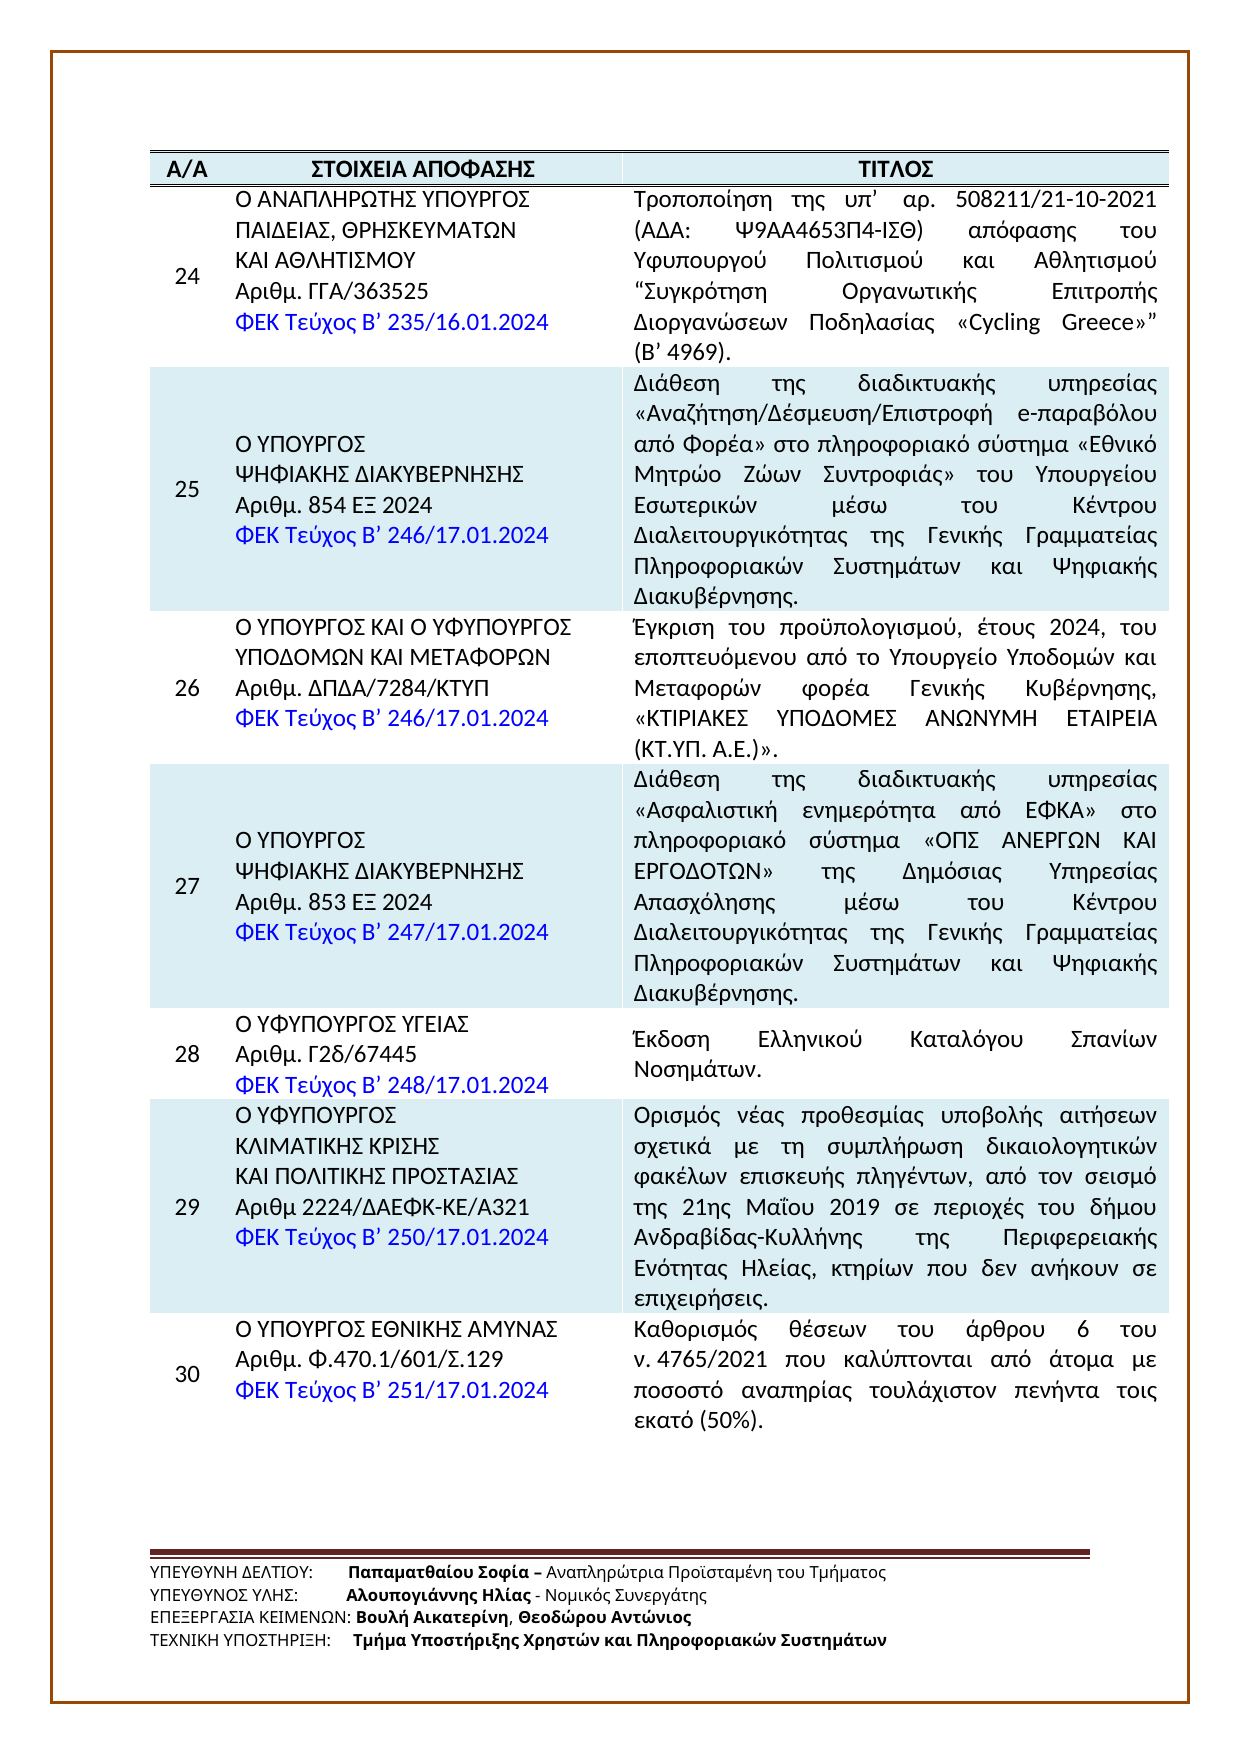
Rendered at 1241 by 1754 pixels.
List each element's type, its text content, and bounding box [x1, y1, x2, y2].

table_cell 30 [150, 1313, 224, 1435]
table_cell Ο ΥΦΥΠΟΥΡΓΟΣ ΚΛΙΜΑΤΙΚΗΣ ΚΡΙΣΗΣ ΚΑΙ ΠΟΛΙΤΙΚΗΣ ΠΡΟΣΤΑΣΙΑΣ Αριθμ 2224/ΔΑΕΦΚ-ΚΕ/Α321 ΦΕΚ Τεύχος B’ 250/17.01.2024 [224, 1099, 622, 1313]
table_cell Τροποποίηση της υπ’ αρ. 508211/21-10-2021 (ΑΔΑ: Ψ9ΑΑ4653Π4-ΙΣΘ) απόφασης του Υφυπουργού Πολιτισμού και Αθλητισμού “Συγκρότηση Οργανωτικής Επιτροπής Διοργανώσεων Ποδηλασίας «Cycling Greece»” (Β’ 4969). [623, 187, 1169, 367]
table_cell Διάθεση της διαδικτυακής υπηρεσίας «Ασφαλιστική ενημερότητα από ΕΦΚΑ» στο πληροφοριακό σύστημα «ΟΠΣ ΑΝΕΡΓΩΝ ΚΑΙ ΕΡΓΟΔΟΤΩΝ» της Δημόσιας Υπηρεσίας Απασχόλησης μέσω του Κέντρου Διαλειτουργικότητας της Γενικής Γραμματείας Πληροφοριακών Συστημάτων και Ψηφιακής Διακυβέρνησης. [623, 764, 1169, 1008]
table_cell 25 [150, 367, 224, 611]
table_cell 26 [150, 611, 224, 763]
table_cell Ο ΥΦΥΠΟΥΡΓΟΣ ΥΓΕΙΑΣ Αριθμ. Γ2δ/67445 ΦΕΚ Τεύχος B’ 248/17.01.2024 [224, 1008, 622, 1099]
table_header A/A [150, 153, 224, 184]
table_cell Έγκριση του προϋπολογισμού, έτους 2024, του εποπτευόμενου από το Υπουργείο Υποδομών και Μεταφορών φορέα Γενικής Κυβέρνησης, «ΚΤΙΡΙΑΚΕΣ ΥΠΟΔΟΜΕΣ ΑΝΩΝΥΜΗ ΕΤΑΙΡΕΙΑ (ΚΤ.ΥΠ. Α.Ε.)». [623, 611, 1169, 763]
table_cell Ο ΥΠΟΥΡΓΟΣ ΨΗΦΙΑΚΗΣ ΔΙΑΚΥΒΕΡΝΗΣΗΣ Αριθμ. 853 ΕΞ 2024 ΦΕΚ Τεύχος B’ 247/17.01.2024 [224, 764, 622, 1008]
table_cell Καθορισμός θέσεων του άρθρου 6 του ν. 4765/2021 που καλύπτονται από άτομα με ποσοστό αναπηρίας τουλάχιστον πενήντα τοις εκατό (50%). [623, 1313, 1169, 1435]
table_cell 29 [150, 1099, 224, 1313]
table_cell Ο ΥΠΟΥΡΓΟΣ ΨΗΦΙΑΚΗΣ ΔΙΑΚΥΒΕΡΝΗΣΗΣ Αριθμ. 854 ΕΞ 2024 ΦΕΚ Τεύχος B’ 246/17.01.2024 [224, 367, 622, 611]
table_cell Ο ΥΠΟΥΡΓΟΣ ΚΑΙ Ο ΥΦΥΠΟΥΡΓΟΣ ΥΠΟΔΟΜΩΝ ΚΑΙ ΜΕΤΑΦΟΡΩΝ Αριθμ. ΔΠΔΑ/7284/ΚΤΥΠ ΦΕΚ Τεύχος B’ 246/17.01.2024 [224, 611, 622, 763]
table_cell 28 [150, 1008, 224, 1099]
table_cell Έκδοση Ελληνικού Καταλόγου Σπανίων Νοσημάτων. [623, 1008, 1169, 1099]
table_header ΤΙΤΛΟΣ [623, 153, 1169, 184]
table_cell 27 [150, 764, 224, 1008]
table_cell Ο ΥΠΟΥΡΓΟΣ ΕΘΝΙΚΗΣ ΑΜΥΝΑΣ Αριθμ. Φ.470.1/601/Σ.129 ΦΕΚ Τεύχος B’ 251/17.01.2024 [224, 1313, 622, 1435]
table_cell Διάθεση της διαδικτυακής υπηρεσίας «Αναζήτηση/Δέσμευση/Επιστροφή e-παραβόλου από Φορέα» στο πληροφοριακό σύστημα «Εθνικό Μητρώο Ζώων Συντροφιάς» του Υπουργείου Εσωτερικών μέσω του Κέντρου Διαλειτουργικότητας της Γενικής Γραμματείας Πληροφοριακών Συστημάτων και Ψηφιακής Διακυβέρνησης. [623, 367, 1169, 611]
table_cell Ορισμός νέας προθεσμίας υποβολής αιτήσεων σχετικά με τη συμπλήρωση δικαιολογητικών φακέλων επισκευής πληγέντων, από τον σεισμό της 21ης Μαΐου 2019 σε περιοχές του δήμου Ανδραβίδας-Κυλλήνης της Περιφερειακής Ενότητας Ηλείας, κτηρίων που δεν ανήκουν σε επιχειρήσεις. [623, 1099, 1169, 1313]
table_header ΣΤΟΙΧΕΙΑ ΑΠΟΦΑΣΗΣ [224, 153, 622, 184]
table_cell Ο ΑΝΑΠΛΗΡΩΤΗΣ ΥΠΟΥΡΓΟΣ ΠΑΙΔΕΙΑΣ, ΘΡΗΣΚΕΥΜΑΤΩΝ ΚΑΙ ΑΘΛΗΤΙΣΜΟΥ Αριθμ. ΓΓΑ/363525 ΦΕΚ Τεύχος B’ 235/16.01.2024 [224, 187, 622, 367]
table_cell 24 [150, 187, 224, 367]
